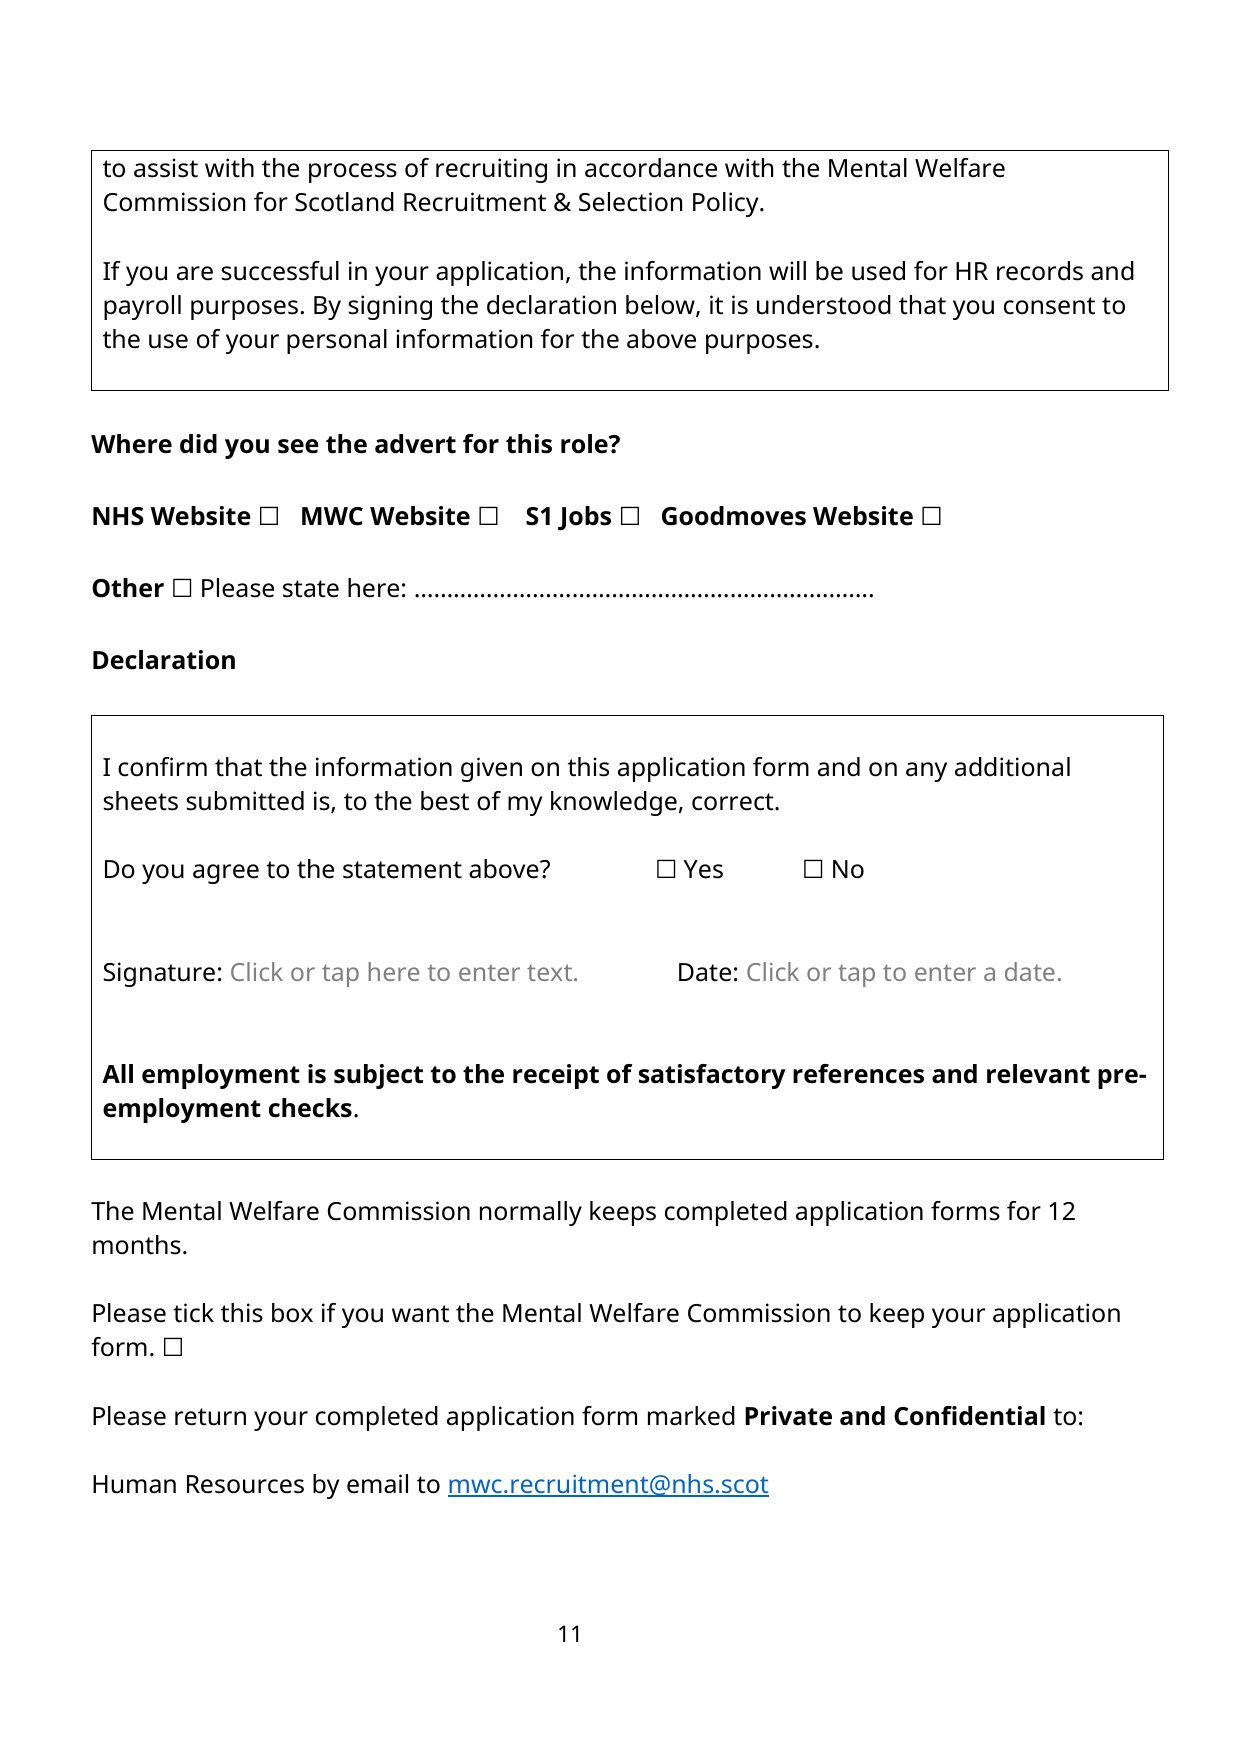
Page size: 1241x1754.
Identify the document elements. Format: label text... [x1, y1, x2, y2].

text The Mental Welfare Commission normally keeps completed application forms for 12 months. [91, 1194, 1169, 1262]
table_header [92, 151, 1168, 389]
text Declaration [91, 643, 1090, 677]
text Please tick this box if you want the Mental Welfare Commission to keep your application form. [91, 1296, 1169, 1364]
text Where did you see the advert for this role? [91, 427, 1090, 461]
text Other Please state here: ……………………………………………………………. [91, 571, 1090, 605]
text Please return your completed application form marked Private and Confidential to: [47, 1398, 1093, 1432]
text Human Resources by email to mwc.recruitment@nhs.scot [47, 1466, 1093, 1500]
table_header I confirm that the information given on this application form and on any additional sheets submitted is, to the best of my knowledge, correct. Do you agree to the statement above? Yes No Signature: Date: All employment is subject to the receipt of satisfactory references and relevant pre-employment checks. [92, 716, 1163, 1159]
text NHS Website MWC Website S1 Jobs Goodmoves Website [91, 499, 1090, 533]
